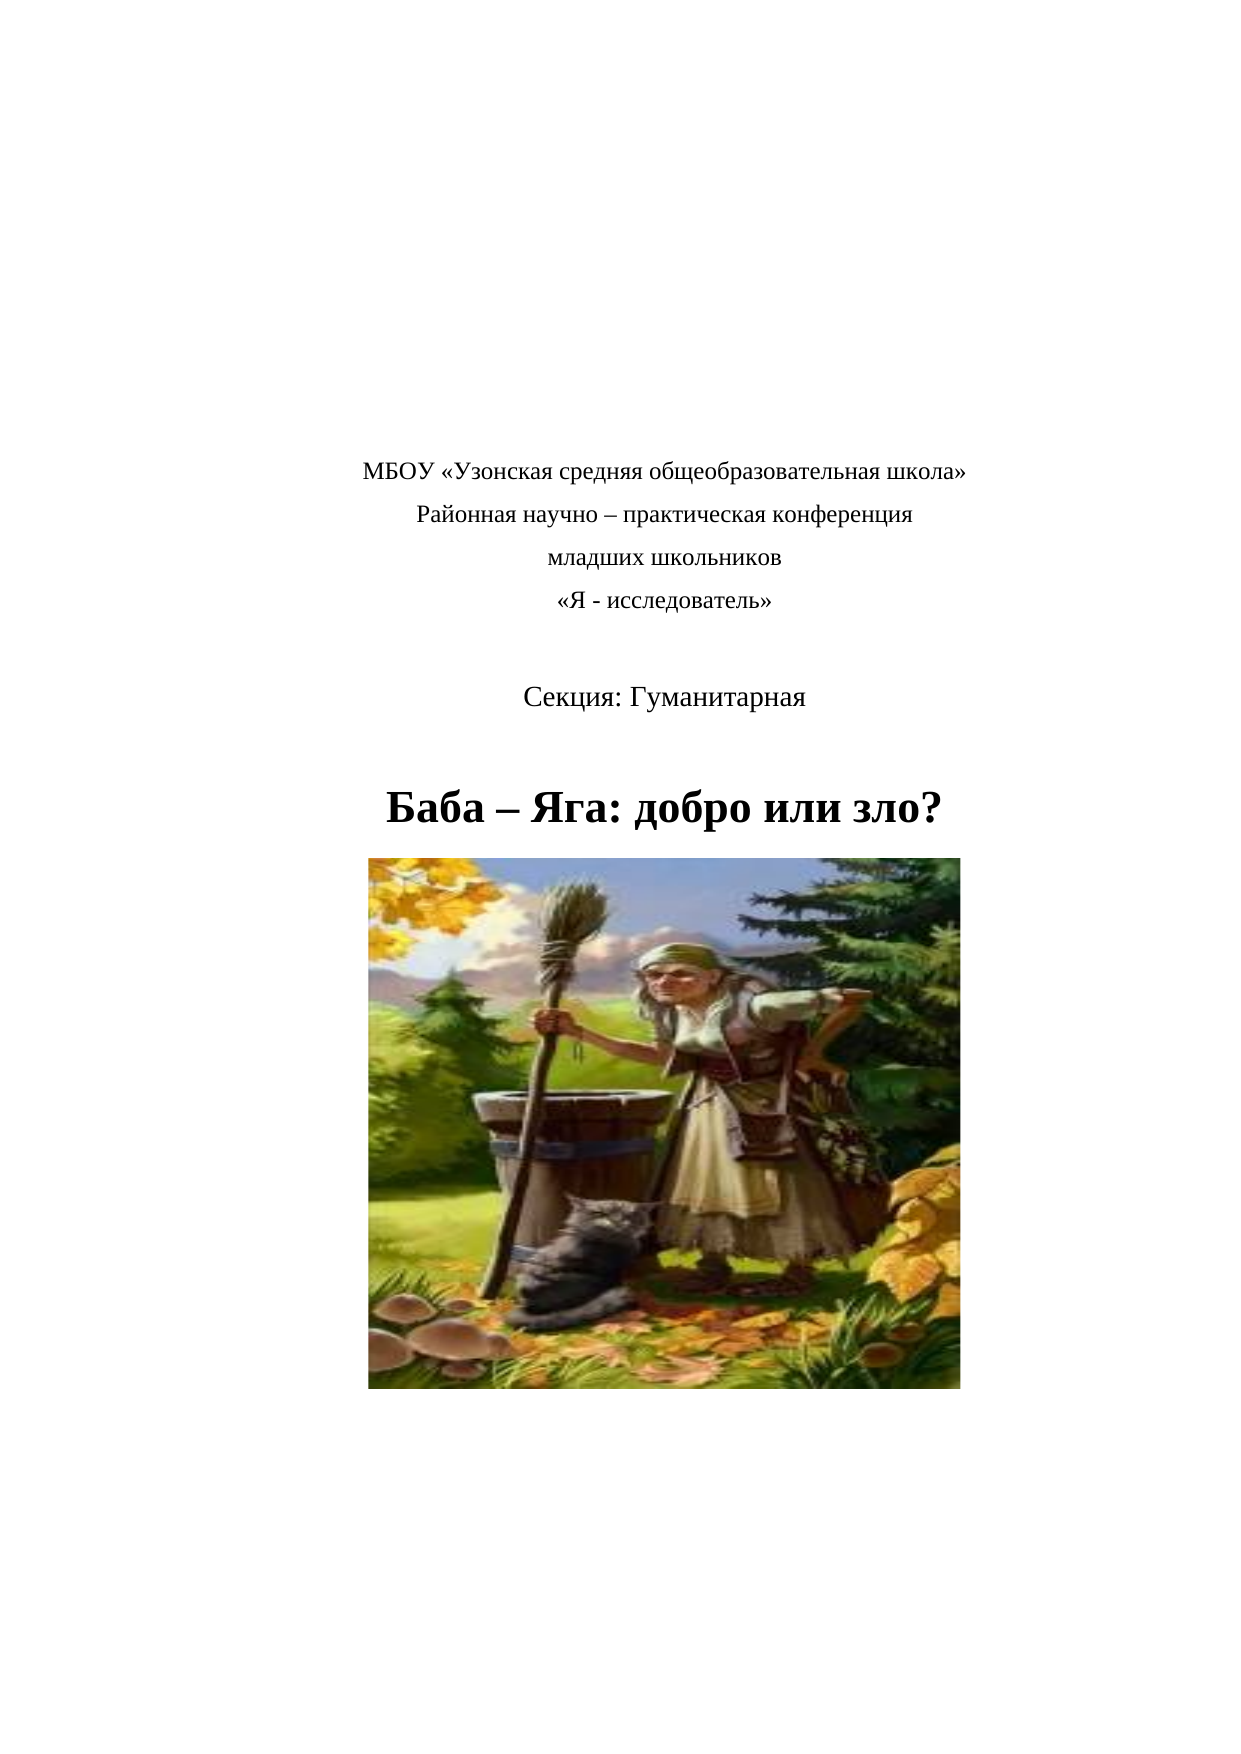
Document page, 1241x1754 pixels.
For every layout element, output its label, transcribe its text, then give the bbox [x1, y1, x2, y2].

text «Я - исследователь» [177, 585, 1152, 614]
text Баба – Яга: добро или зло? [177, 779, 1152, 832]
text младших школьников [177, 542, 1152, 571]
text Районная научно – практическая конференция [177, 499, 1152, 528]
text Секция: Гуманитарная [177, 679, 1152, 712]
text МБОУ «Узонская средняя общеобразовательная школа» [177, 456, 1152, 485]
picture [368, 858, 961, 1389]
